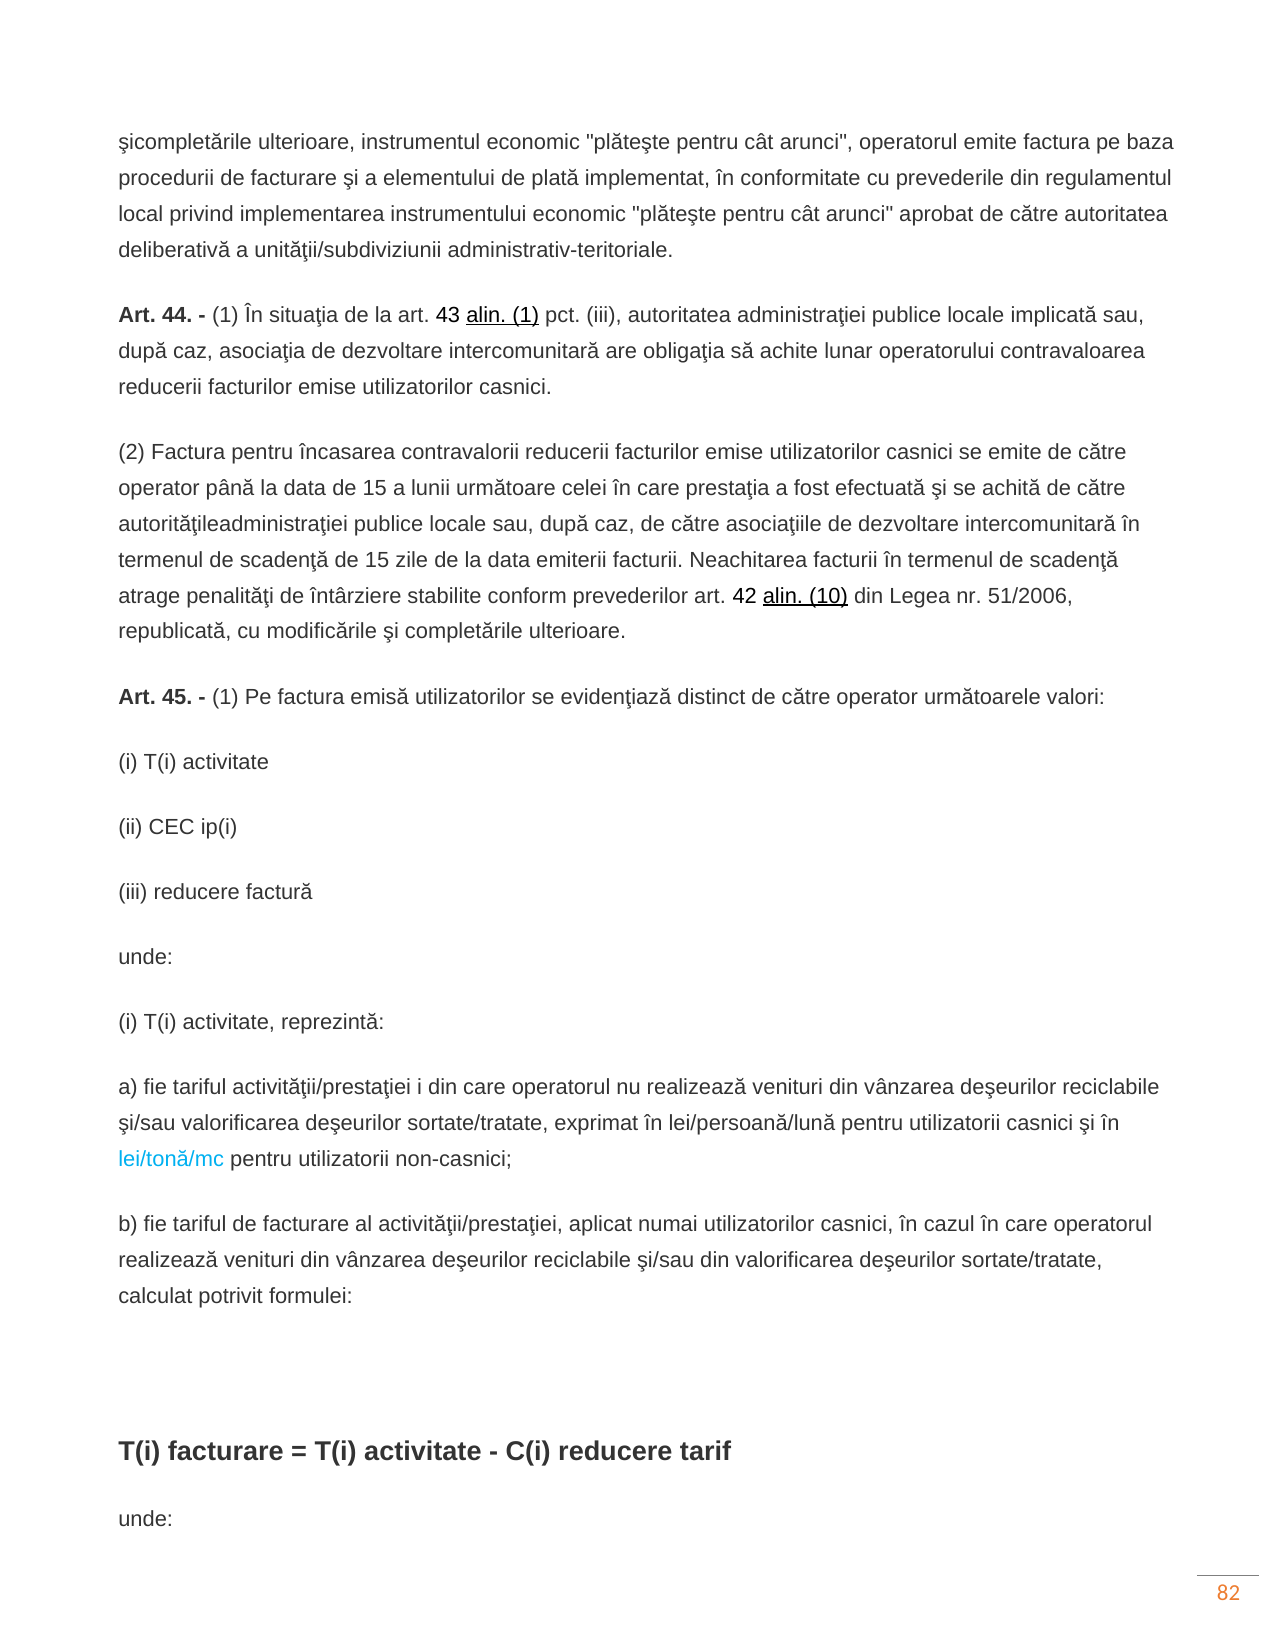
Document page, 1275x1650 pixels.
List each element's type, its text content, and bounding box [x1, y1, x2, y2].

text b) fie tariful de facturare al activităţii/prestaţiei, aplicat numai utilizatorilor casnici, în cazul în care operatorul realizează venituri din vânzarea deşeurilor reciclabile şi/sau din valorificarea deşeurilor sortate/tratate, calculat potrivit formulei: [118, 1200, 1181, 1308]
text (ii) CEC ip(i) [118, 803, 1181, 839]
text Art. 45. - (1) Pe factura emisă utilizatorilor se evidenţiază distinct de către operator următoarele valori: [118, 673, 1181, 709]
text (i) T(i) activitate, reprezintă: [118, 998, 1181, 1034]
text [118, 118, 1181, 262]
text (iii) reducere factură [118, 868, 1181, 904]
text unde: [118, 933, 1181, 969]
text (2) Factura pentru încasarea contravalorii reducerii facturilor emise utilizatorilor casnici se emite de către operator până la data de 15 a lunii următoare celei în care prestaţia a fost efectuată şi se achită de către autorităţileadministraţiei publice locale sau, după caz, de către asociaţiile de dezvoltare intercomunitară în termenul de scadenţă de 15 zile de la data emiterii facturii. Neachitarea facturii în termenul de scadenţă atrage penalităţi de întârziere stabilite conform prevederilor art. 42 alin. (10) din Legea nr. 51/2006, republicată, cu modificările şi completările ulterioare. [118, 428, 1181, 644]
text T(i) facturare = T(i) activitate - C(i) reducere tarif [118, 1394, 1181, 1466]
text Art. 44. - (1) În situaţia de la art. 43 alin. (1) pct. (iii), autoritatea administraţiei publice locale implicată sau, după caz, asociaţia de dezvoltare intercomunitară are obligaţia să achite lunar operatorului contravaloarea reducerii facturilor emise utilizatorilor casnici. [118, 291, 1181, 399]
text (i) T(i) activitate [118, 738, 1181, 774]
text a) fie tariful activităţii/prestaţiei i din care operatorul nu realizează venituri din vânzarea deşeurilor reciclabile şi/sau valorificarea deşeurilor sortate/tratate, exprimat în lei/persoană/lună pentru utilizatorii casnici şi în lei/tonă/mc pentru utilizatorii non-casnici; [118, 1063, 1181, 1171]
text unde: [118, 1495, 1181, 1531]
